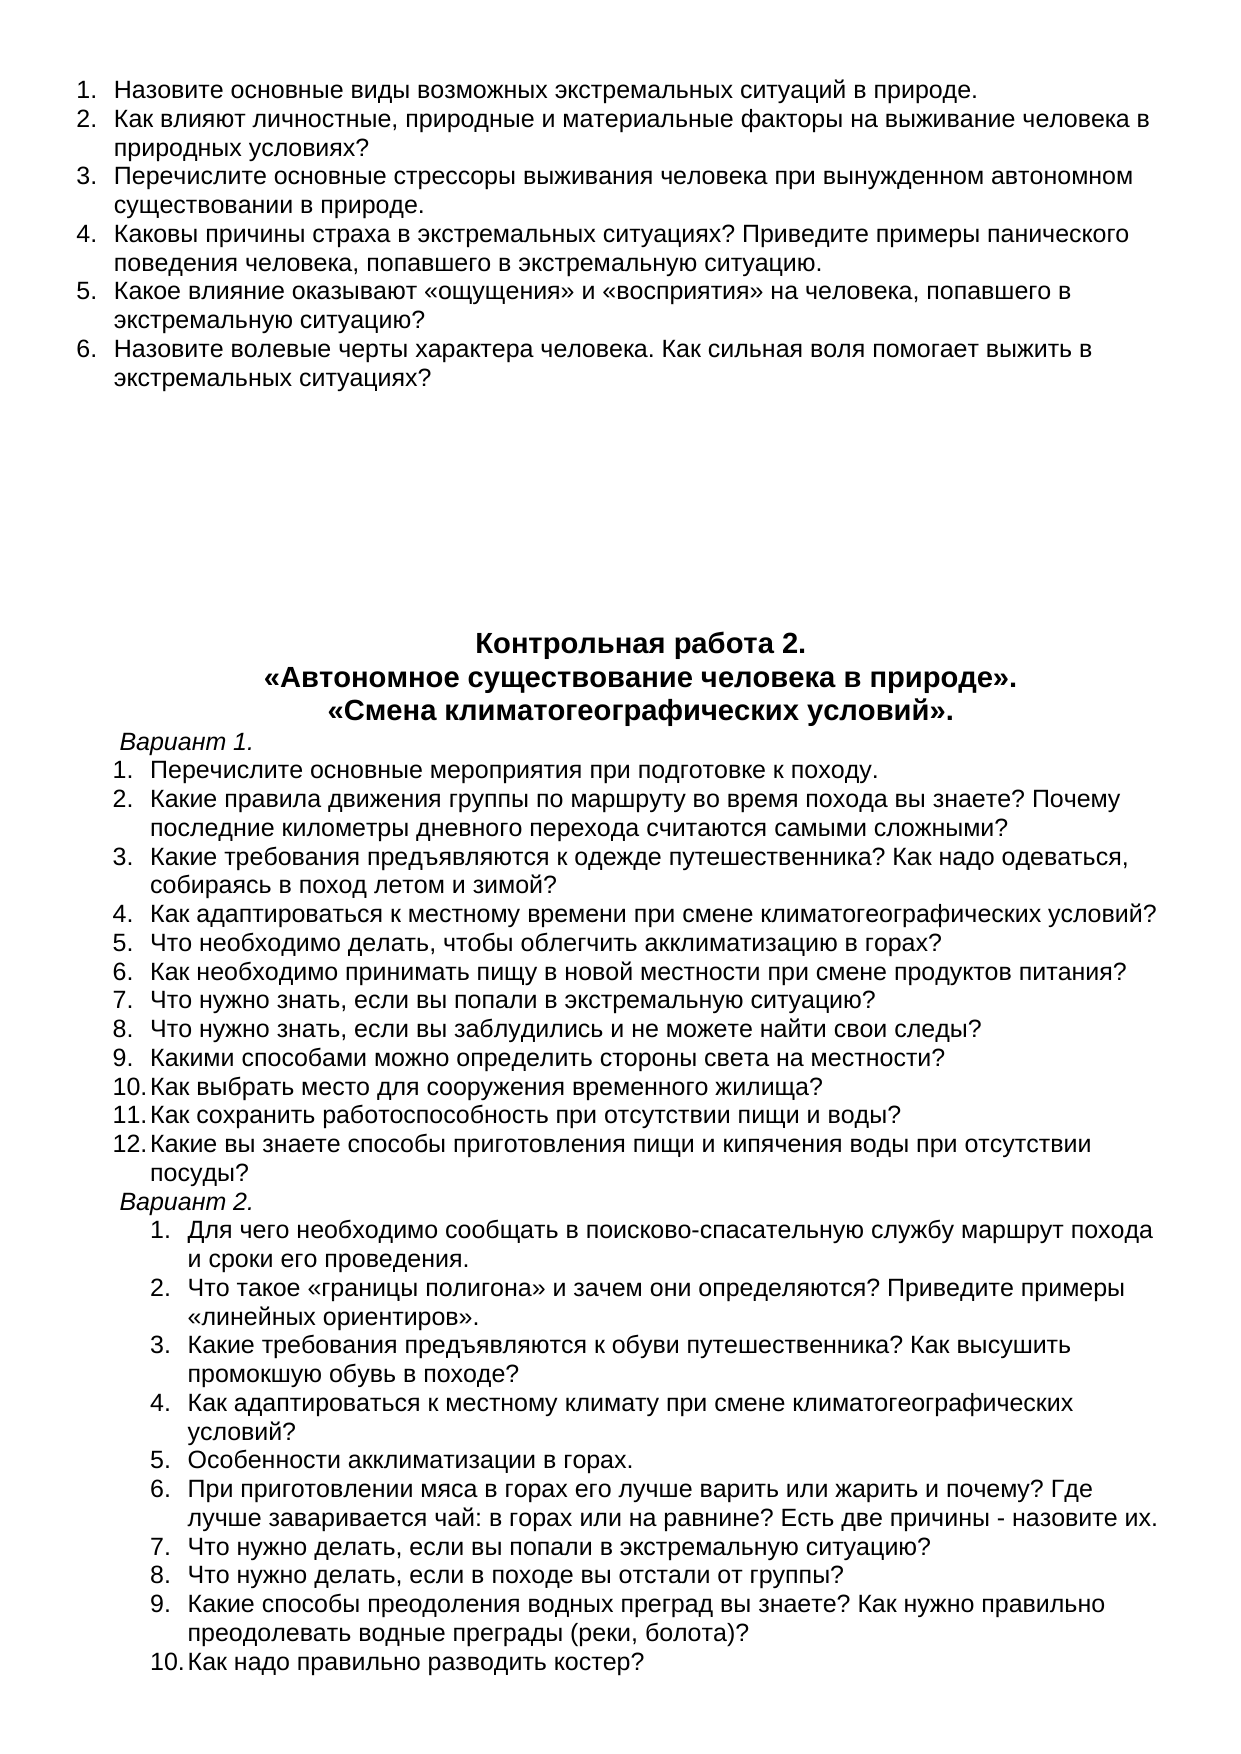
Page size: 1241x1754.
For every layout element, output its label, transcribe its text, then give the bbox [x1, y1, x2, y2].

list Перечислите основные стрессоры выживания человека при вынужденном автономном существовании в природе. [76, 161, 1165, 219]
list Какие требования предъявляются к обуви путешественника? Как высушить промокшую обувь в походе? [150, 1330, 1165, 1388]
list Назовите волевые черты характера человека. Как сильная воля помогает выжить в экстремальных ситуациях? [76, 334, 1165, 391]
text Вариант 2. [75, 1187, 1165, 1215]
list Как адаптироваться к местному климату при смене климатогеографических условий? [150, 1388, 1165, 1445]
list При приготовлении мяса в горах его лучше варить или жарить и почему? Где лучше заваривается чай: в горах или на равнине? Есть две причины - назовите их. [150, 1474, 1165, 1532]
list Как надо правильно разводить костер? [150, 1647, 1165, 1675]
text Контрольная работа 2. [75, 626, 1165, 659]
list Какое влияние оказывают «ощущения» и «восприятия» на человека, попавшего в экстремальную ситуацию? [76, 276, 1165, 334]
list Что нужно делать, если вы попали в экстремальную ситуацию? [150, 1532, 1165, 1560]
text Вариант 1. [75, 727, 1165, 755]
list Что нужно знать, если вы заблудились и не можете найти свои следы? [112, 1014, 1165, 1043]
list Особенности акклиматизации в горах. [150, 1445, 1165, 1474]
list Как сохранить работоспособность при отсутствии пищи и воды? [112, 1100, 1165, 1129]
list Для чего необходимо сообщать в поисково-спасательную службу маршрут похода и сроки его проведения. [150, 1215, 1165, 1273]
list Что нужно знать, если вы попали в экстремальную ситуацию? [112, 985, 1165, 1014]
list Как влияют личностные, природные и материальные факторы на выживание человека в природных условиях? [76, 104, 1165, 161]
list Какие требования предъявляются к одежде путешественника? Как надо одеваться, собираясь в поход летом и зимой? [112, 842, 1165, 899]
text «Смена климатогеографических условий». [75, 693, 1165, 727]
list Что такое «границы полигона» и зачем они определяются? Приведите примеры «линейных ориентиров». [150, 1273, 1165, 1330]
list Как адаптироваться к местному времени при смене климатогеографических условий? [112, 899, 1165, 928]
list Как выбрать место для сооружения временного жилища? [112, 1072, 1165, 1100]
list Какие правила движения группы по маршруту во время похода вы знаете? Почему последние километры дневного перехода считаются самыми сложными? [112, 784, 1165, 842]
list Что нужно делать, если в походе вы отстали от группы? [150, 1560, 1165, 1589]
list Какие способы преодоления водных преград вы знаете? Как нужно правильно преодолевать водные преграды (реки, болота)? [150, 1589, 1165, 1647]
list Какие вы знаете способы приготовления пищи и кипячения воды при отсутствии посуды? [112, 1129, 1165, 1187]
list Перечислите основные мероприятия при подготовке к походу. [112, 755, 1165, 784]
list Как необходимо принимать пищу в новой местности при смене продуктов питания? [112, 957, 1165, 985]
list Назовите основные виды возможных экстремальных ситуаций в природе. [76, 75, 1165, 104]
text «Автономное существование человека в природе». [75, 659, 1165, 693]
list Какими способами можно определить стороны света на местности? [112, 1043, 1165, 1072]
list Что необходимо делать, чтобы облегчить акклиматизацию в горах? [112, 928, 1165, 957]
list Каковы причины страха в экстремальных ситуациях? Приведите примеры панического поведения человека, попавшего в экстремальную ситуацию. [76, 219, 1165, 276]
